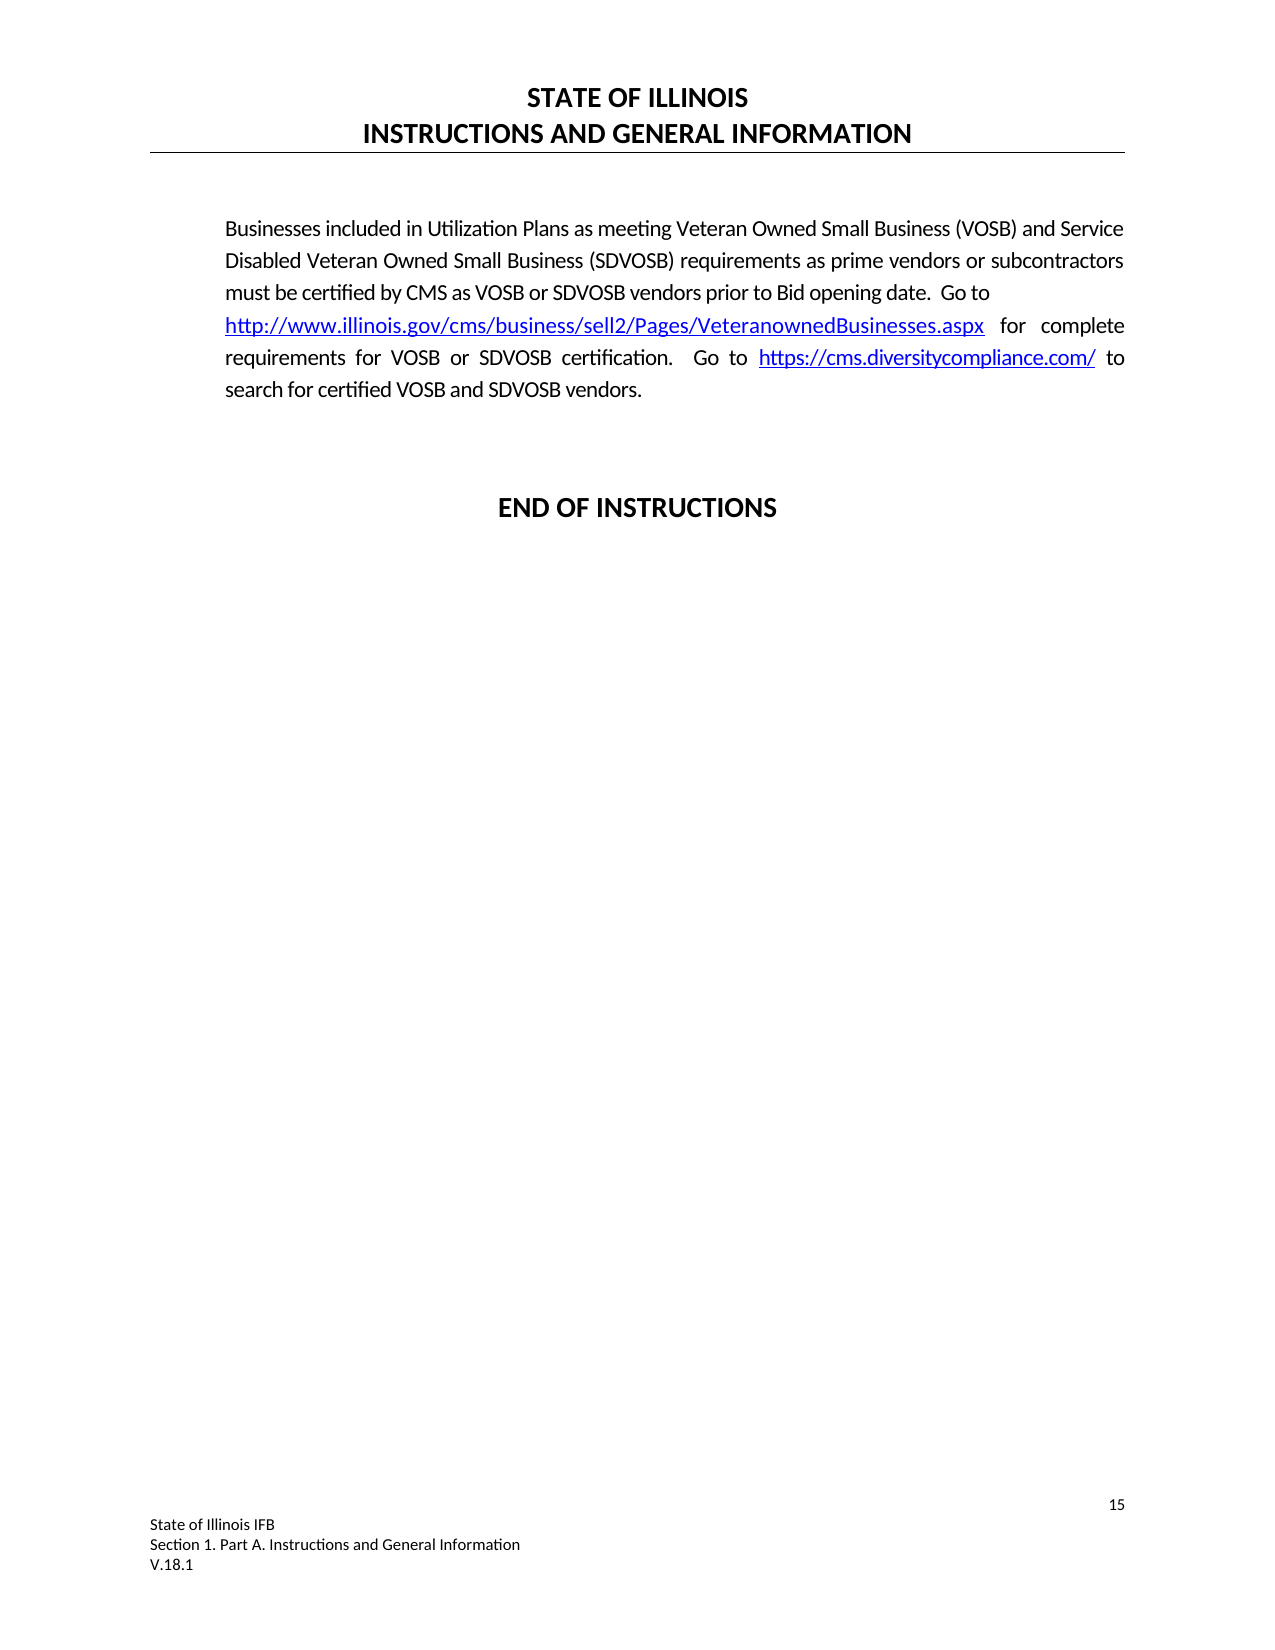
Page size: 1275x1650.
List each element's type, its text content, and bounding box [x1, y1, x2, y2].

list Businesses included in Utilization Plans as meeting Veteran Owned Small Business (VOSB) and Service Disabled Veteran Owned Small Business (SDVOSB) requirements as prime vendors or subcontractors must be certified by CMS as VOSB or SDVOSB vendors prior to Bid opening date. Go to [225, 214, 1125, 307]
text END OF INSTRUCTIONS [150, 489, 1125, 525]
list http://www.illinois.gov/cms/business/sell2/Pages/VeteranownedBusinesses.aspx for complete requirements for VOSB or SDVOSB certification. Go to https://cms.diversitycompliance.com/ to search for certified VOSB and SDVOSB vendors. [225, 311, 1125, 403]
